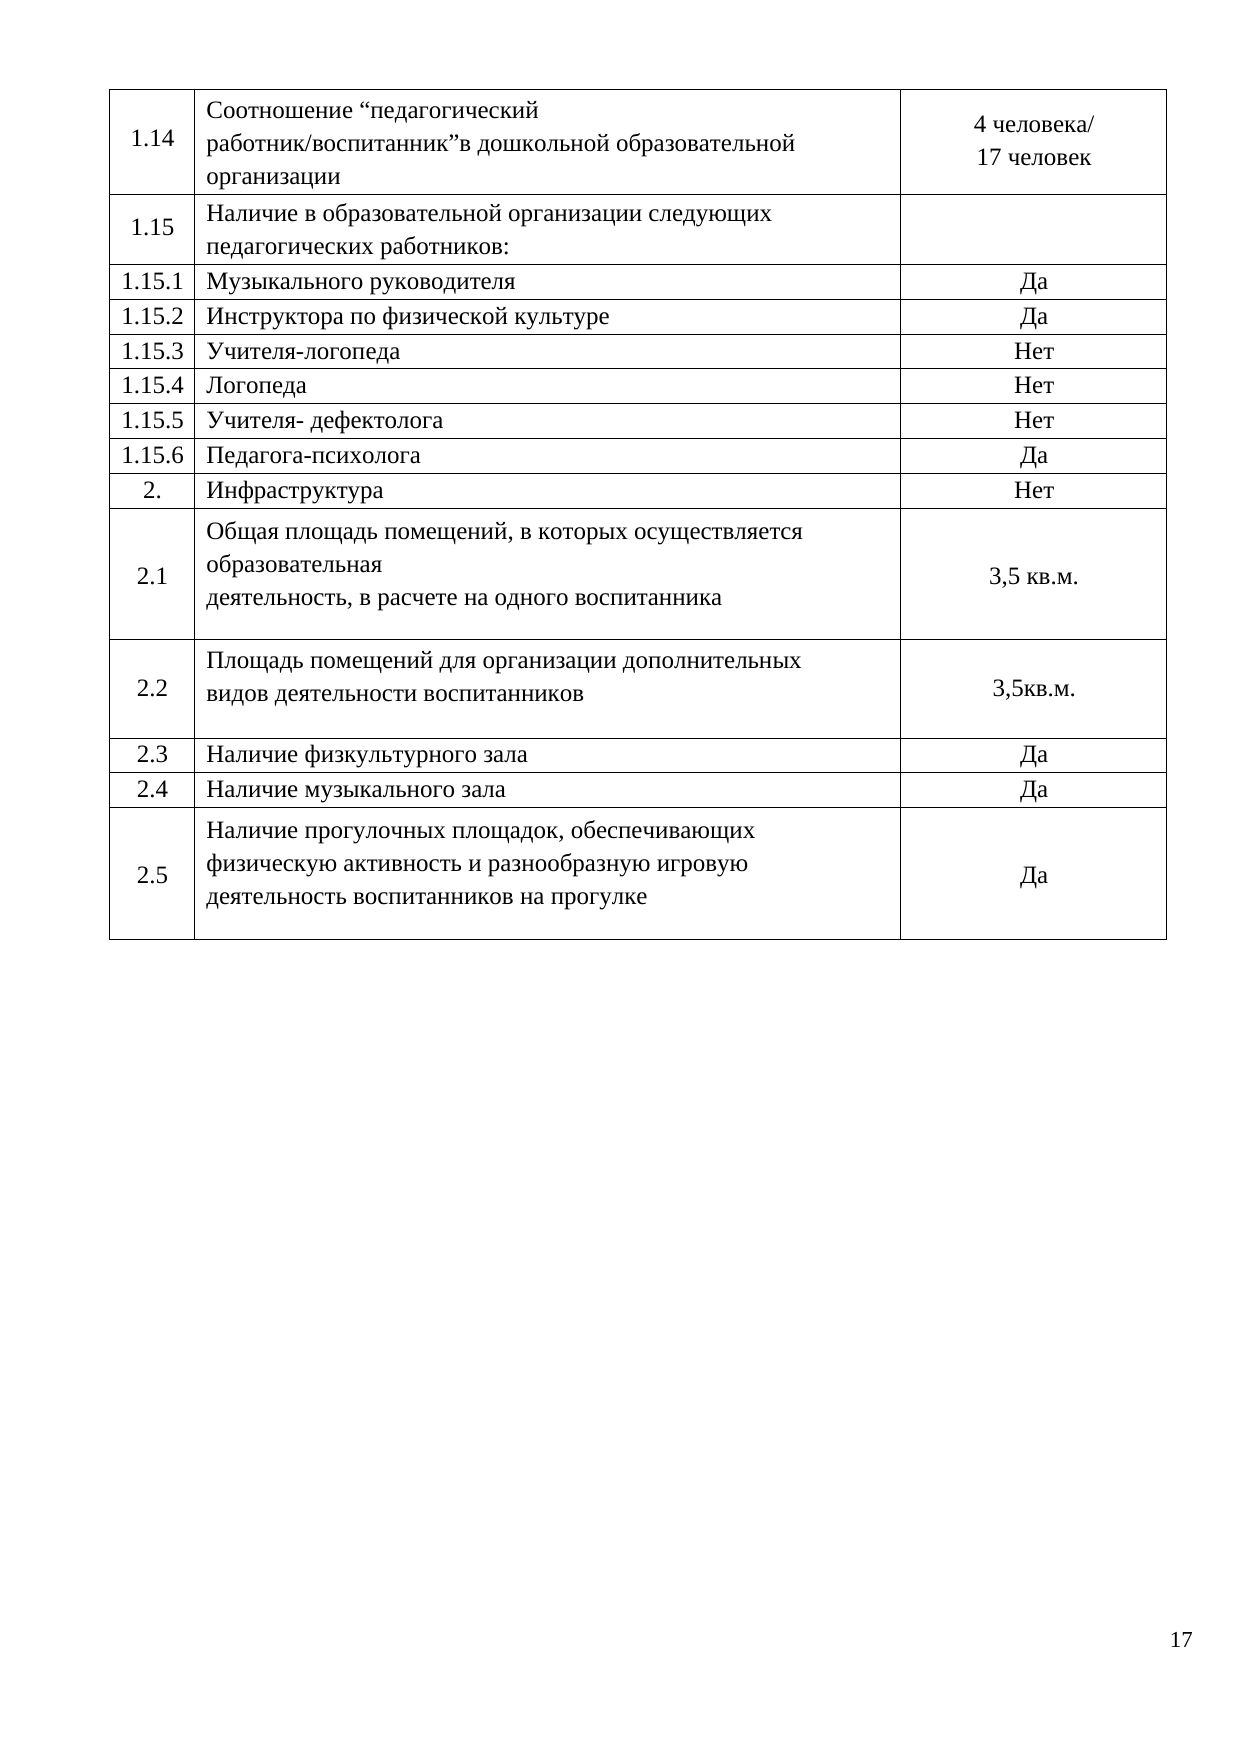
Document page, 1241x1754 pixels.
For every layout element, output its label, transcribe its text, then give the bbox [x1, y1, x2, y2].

table_cell [901, 195, 1166, 264]
table_cell 1.15 [110, 195, 194, 264]
table_cell Нет [901, 474, 1166, 508]
table_cell Да [901, 739, 1166, 772]
table_cell Логопеда [195, 369, 900, 403]
table_cell 1.15.4 [110, 369, 194, 403]
table_cell Инфраструктура [195, 474, 900, 508]
table_cell Да [901, 808, 1166, 938]
table_cell Да [901, 439, 1166, 473]
table_cell Педагога-психолога [195, 439, 900, 473]
table_cell Площадь помещений для организации дополнительных видов деятельности воспитанников [195, 640, 900, 737]
table_cell 1.15.5 [110, 404, 194, 438]
table_cell Нет [901, 404, 1166, 438]
table_cell Нет [901, 335, 1166, 368]
table_cell 2.2 [110, 640, 194, 737]
table_cell Нет [901, 369, 1166, 403]
table_cell Да [901, 773, 1166, 807]
table_cell 3,5 кв.м. [901, 509, 1166, 639]
table_cell Да [901, 265, 1166, 298]
table_cell 1.15.6 [110, 439, 194, 473]
table_cell Наличие в образовательной организации следующих педагогических работников: [195, 195, 900, 264]
table_cell 2.5 [110, 808, 194, 938]
table_cell Музыкального руководителя [195, 265, 900, 298]
table_cell Общая площадь помещений, в которых осуществляется образовательная деятельность, в расчете на одного воспитанника [195, 509, 900, 639]
table_cell Наличие физкультурного зала [195, 739, 900, 772]
table_cell Учителя-логопеда [195, 335, 900, 368]
table_cell 1.14 [110, 90, 194, 194]
table_cell 2.1 [110, 509, 194, 639]
table_cell Инструктора по физической культуре [195, 300, 900, 333]
table_cell 2.4 [110, 773, 194, 807]
table_cell 3,5кв.м. [901, 640, 1166, 737]
table_cell Наличие прогулочных площадок, обеспечивающих физическую активность и разнообразную игровую деятельность воспитанников на прогулке [195, 808, 900, 938]
table_cell Соотношение “педагогический работник/воспитанник”в дошкольной образовательной организации [195, 90, 900, 194]
table_cell 1.15.3 [110, 335, 194, 368]
table_cell 1.15.2 [110, 300, 194, 333]
table_cell 1.15.1 [110, 265, 194, 298]
table_cell 4 человека/ 17 человек [901, 90, 1166, 194]
table_cell 2.3 [110, 739, 194, 772]
table_cell 2. [110, 474, 194, 508]
table_cell Учителя- дефектолога [195, 404, 900, 438]
table_cell Да [901, 300, 1166, 333]
table_cell Наличие музыкального зала [195, 773, 900, 807]
